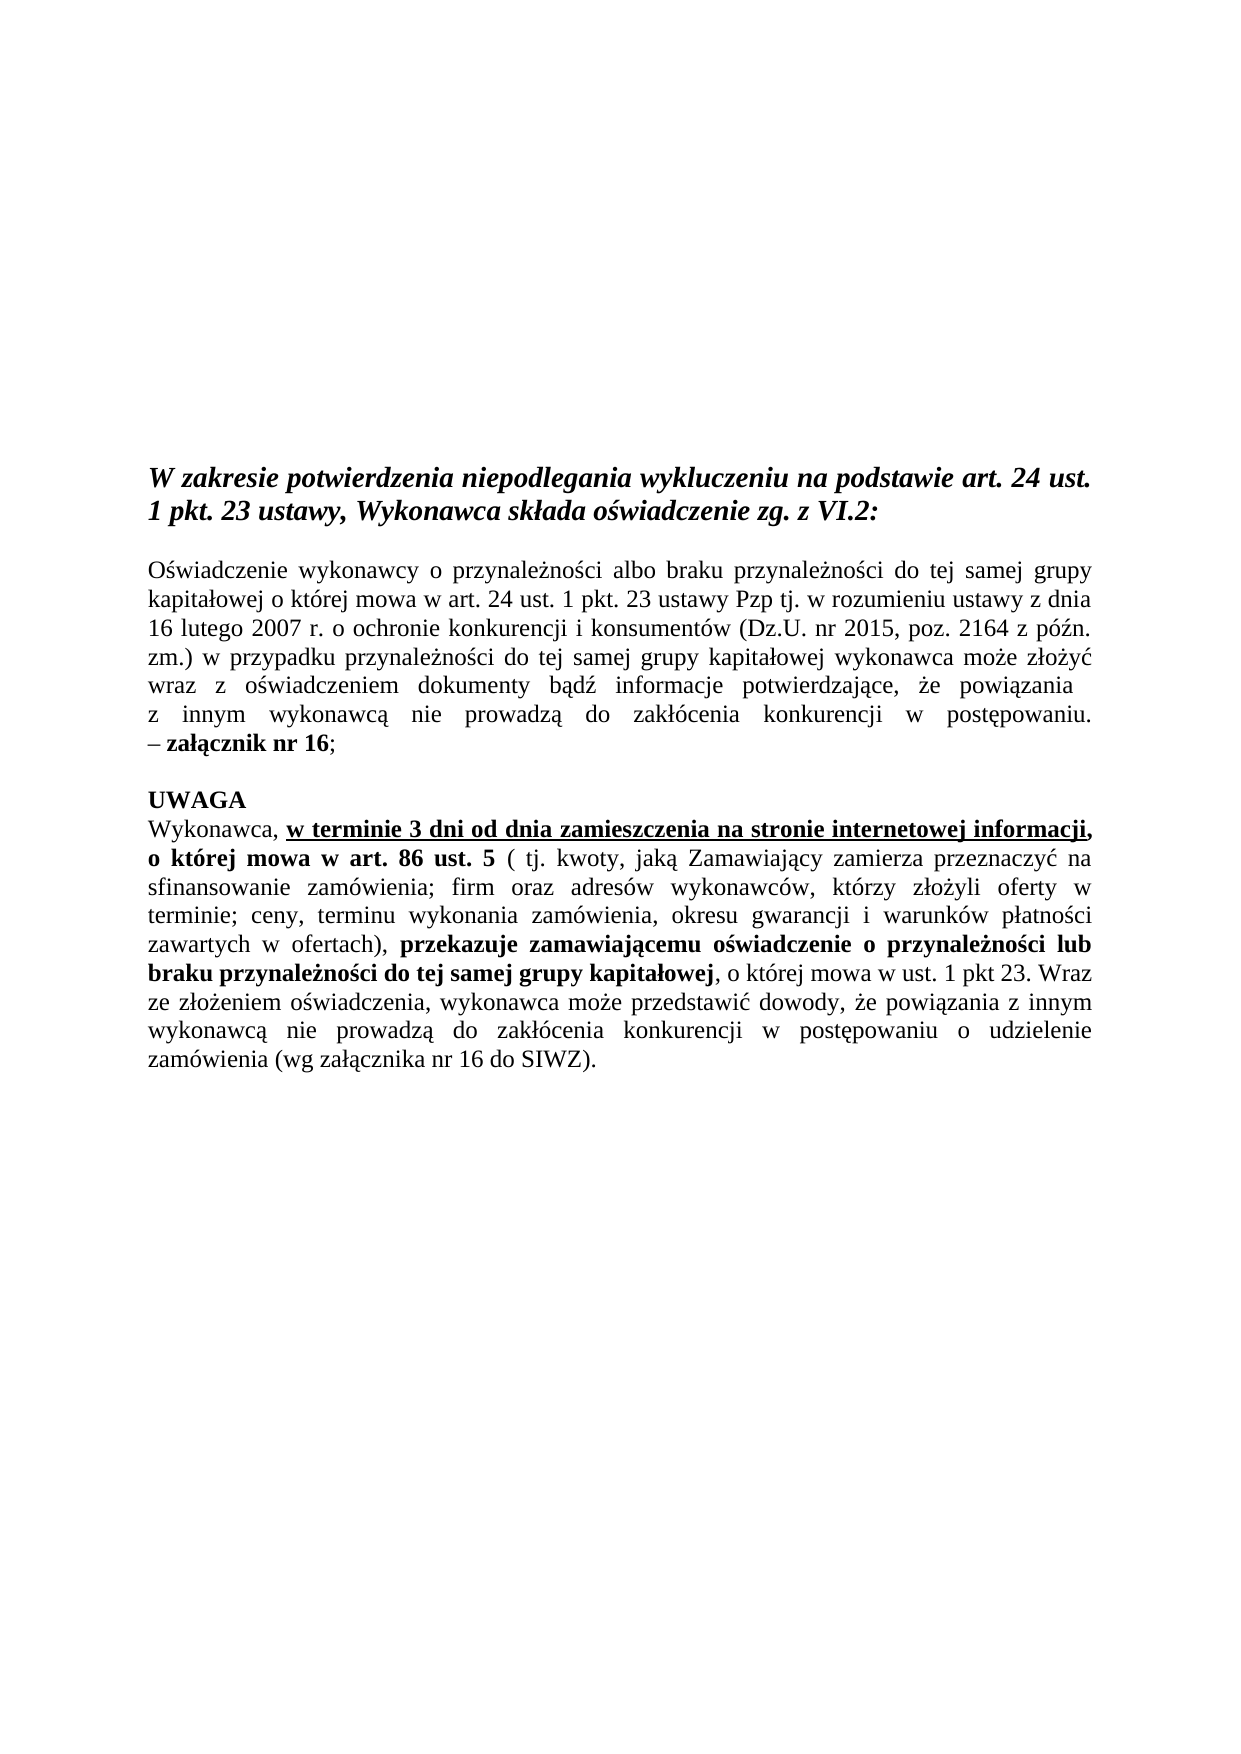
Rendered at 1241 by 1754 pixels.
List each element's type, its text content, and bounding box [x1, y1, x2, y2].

text Oświadczenie wykonawcy o przynależności albo braku przynależności do tej samej grupy kapitałowej o której mowa w art. 24 ust. 1 pkt. 23 ustawy Pzp tj. w rozumieniu ustawy z dnia 16 lutego 2007 r. o ochronie konkurencji i konsumentów (Dz.U. nr 2015, poz. 2164 z późn. zm.) w przypadku przynależności do tej samej grupy kapitałowej wykonawca może złożyć wraz z oświadczeniem dokumenty bądź informacje potwierdzające, że powiązania z innym wykonawcą nie prowadzą do zakłócenia konkurencji w postępowaniu. – załącznik nr 16; [148, 556, 1093, 757]
text W zakresie potwierdzenia niepodlegania wykluczeniu na podstawie art. 24 ust. 1 pkt. 23 ustawy, Wykonawca składa oświadczenie zg. z VI.2: [148, 460, 1093, 527]
text UWAGA [148, 786, 1093, 814]
text Wykonawca, w terminie 3 dni od dnia zamieszczenia na stronie internetowej informacji, o której mowa w art. 86 ust. 5 ( tj. kwoty, jaką Zamawiający zamierza przeznaczyć na sfinansowanie zamówienia; firm oraz adresów wykonawców, którzy złożyli oferty w terminie; ceny, terminu wykonania zamówienia, okresu gwarancji i warunków płatności zawartych w ofertach), przekazuje zamawiającemu oświadczenie o przynależności lub braku przynależności do tej samej grupy kapitałowej, o której mowa w ust. 1 pkt 23. Wraz ze złożeniem oświadczenia, wykonawca może przedstawić dowody, że powiązania z innym wykonawcą nie prowadzą do zakłócenia konkurencji w postępowaniu o udzielenie zamówienia (wg załącznika nr 16 do SIWZ). [148, 814, 1093, 1073]
